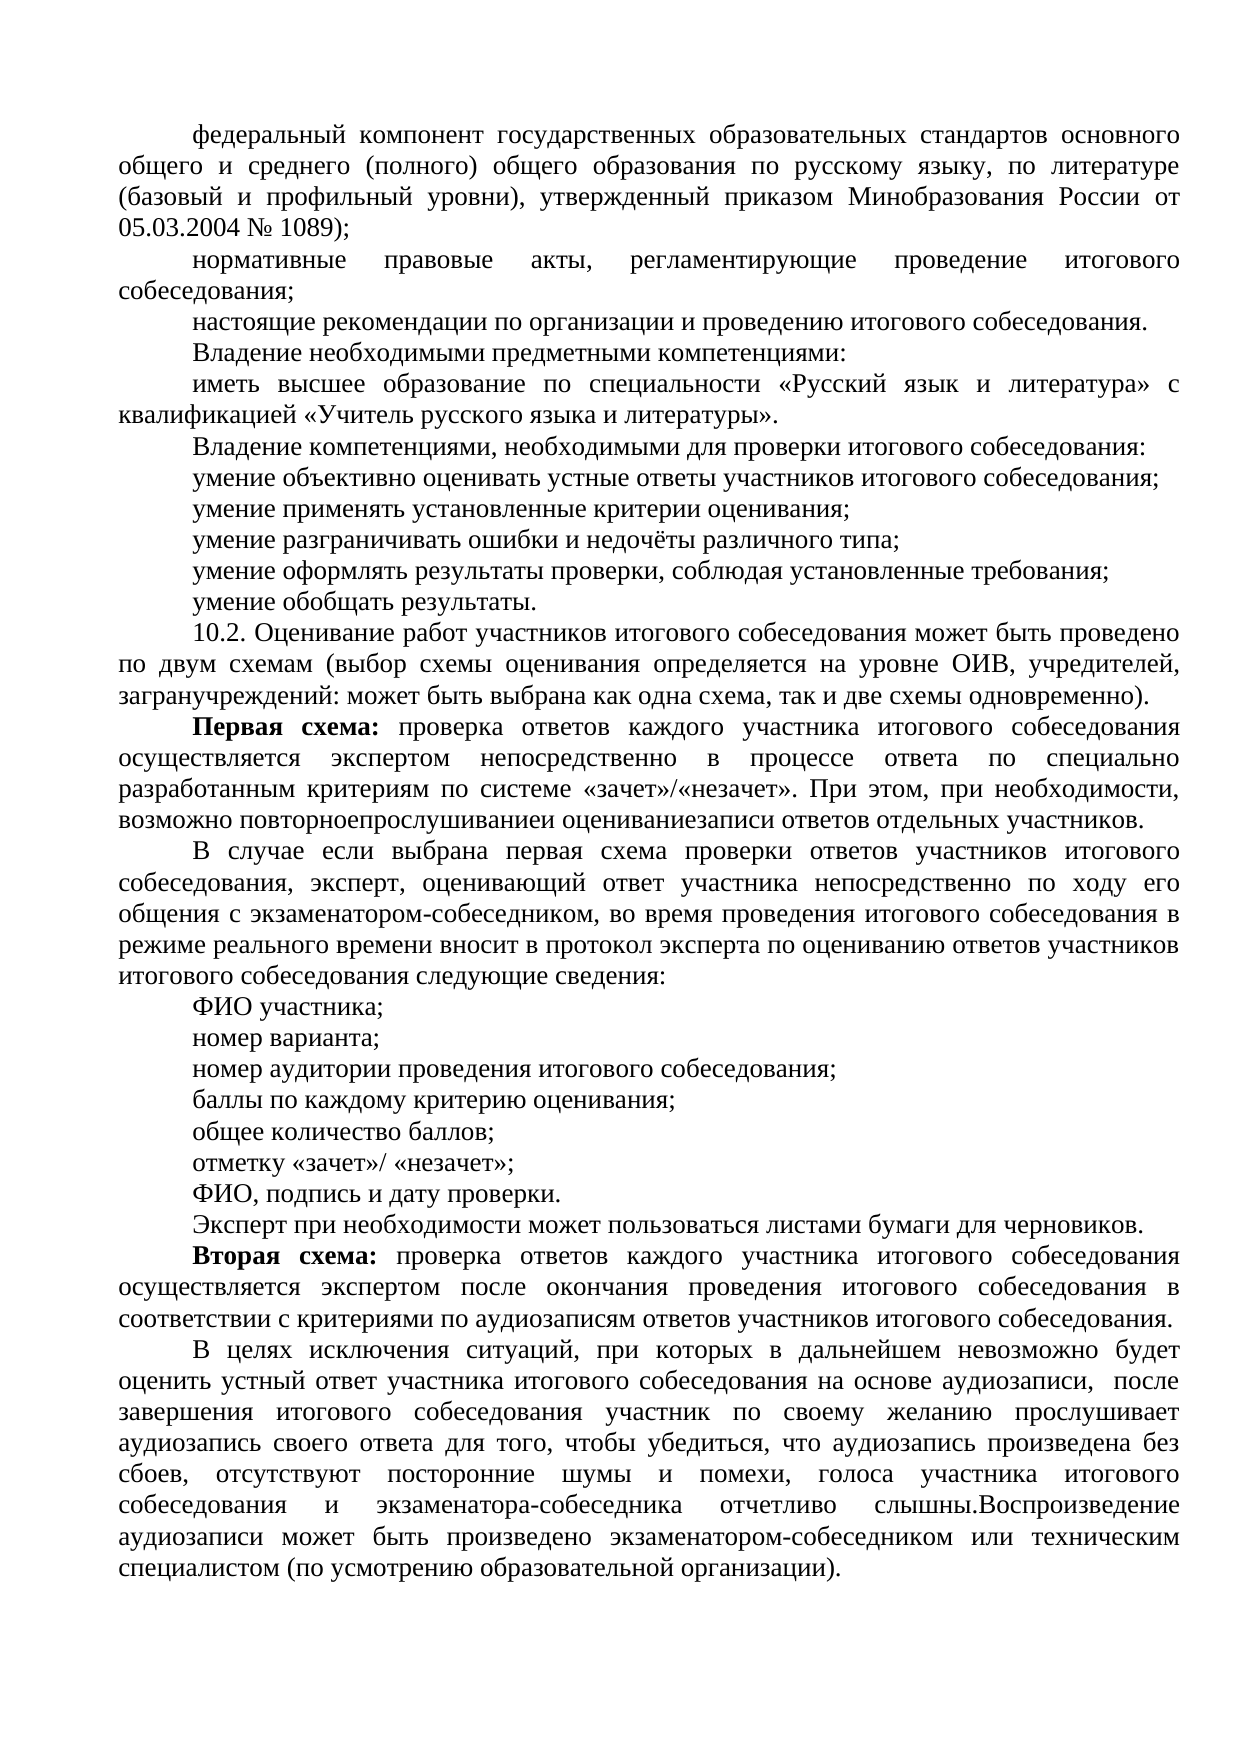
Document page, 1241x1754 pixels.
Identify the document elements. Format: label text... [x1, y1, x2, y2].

text отметку «зачет»/ «незачет»; [118, 1146, 1181, 1177]
text настоящие рекомендации по организации и проведению итогового собеседования. [118, 305, 1181, 336]
text ФИО участника; [118, 990, 1181, 1021]
text номер варианта; [118, 1021, 1181, 1052]
text ФИО, подпись и дату проверки. [118, 1177, 1181, 1208]
text нормативные правовые акты, регламентирующие проведение итогового собеседования; [118, 243, 1181, 305]
text иметь высшее образование по специальности «Русский язык и литература» с квалификацией «Учитель русского языка и литературы». [118, 367, 1181, 429]
text Эксперт при необходимости может пользоваться листами бумаги для черновиков. [118, 1208, 1181, 1239]
text Владение необходимыми предметными компетенциями: [118, 336, 1181, 367]
text Первая схема: проверка ответов каждого участника итогового собеседования осуществляется экспертом непосредственно в процессе ответа по специально разработанным критериям по системе «зачет»/«незачет». При этом, при необходимости, возможно повторноепрослушиваниеи оцениваниезаписи ответов отдельных участников. [118, 710, 1181, 834]
text умение разграничивать ошибки и недочёты различного типа; [118, 523, 1181, 554]
text 10.2. Оценивание работ участников итогового собеседования может быть проведено по двум схемам (выбор схемы оценивания определяется на уровне ОИВ, учредителей, загранучреждений: может быть выбрана как одна схема, так и две схемы одновременно). [118, 616, 1181, 710]
text общее количество баллов; [118, 1115, 1181, 1146]
text умение оформлять результаты проверки, соблюдая установленные требования; [118, 554, 1181, 585]
text В целях исключения ситуаций, при которых в дальнейшем невозможно будет оценить устный ответ участника итогового собеседования на основе аудиозаписи, после завершения итогового собеседования участник по своему желанию прослушивает аудиозапись своего ответа для того, чтобы убедиться, что аудиозапись произведена без сбоев, отсутствуют посторонние шумы и помехи, голоса участника итогового собеседования и экзаменатора-собеседника отчетливо слышны.Воспроизведение аудиозаписи может быть произведено экзаменатором-собеседником или техническим специалистом (по усмотрению образовательной организации). [118, 1333, 1181, 1582]
text умение объективно оценивать устные ответы участников итогового собеседования; [118, 461, 1181, 492]
text баллы по каждому критерию оценивания; [118, 1084, 1181, 1115]
text номер аудитории проведения итогового собеседования; [118, 1052, 1181, 1084]
text федеральный компонент государственных образовательных стандартов основного общего и среднего (полного) общего образования по русскому языку, по литературе (базовый и профильный уровни), утвержденный приказом Минобразования России от 05.03.2004 № 1089); [118, 118, 1181, 243]
text умение применять установленные критерии оценивания; [118, 492, 1181, 523]
text Вторая схема: проверка ответов каждого участника итогового собеседования осуществляется экспертом после окончания проведения итогового собеседования в соответствии с критериями по аудиозаписям ответов участников итогового собеседования. [118, 1239, 1181, 1333]
text В случае если выбрана первая схема проверки ответов участников итогового собеседования, эксперт, оценивающий ответ участника непосредственно по ходу его общения с экзаменатором-собеседником, во время проведения итогового собеседования в режиме реального времени вносит в протокол эксперта по оцениванию ответов участников итогового собеседования следующие сведения: [118, 834, 1181, 990]
text умение обобщать результаты. [118, 585, 1181, 616]
text Владение компетенциями, необходимыми для проверки итогового собеседования: [118, 429, 1181, 461]
